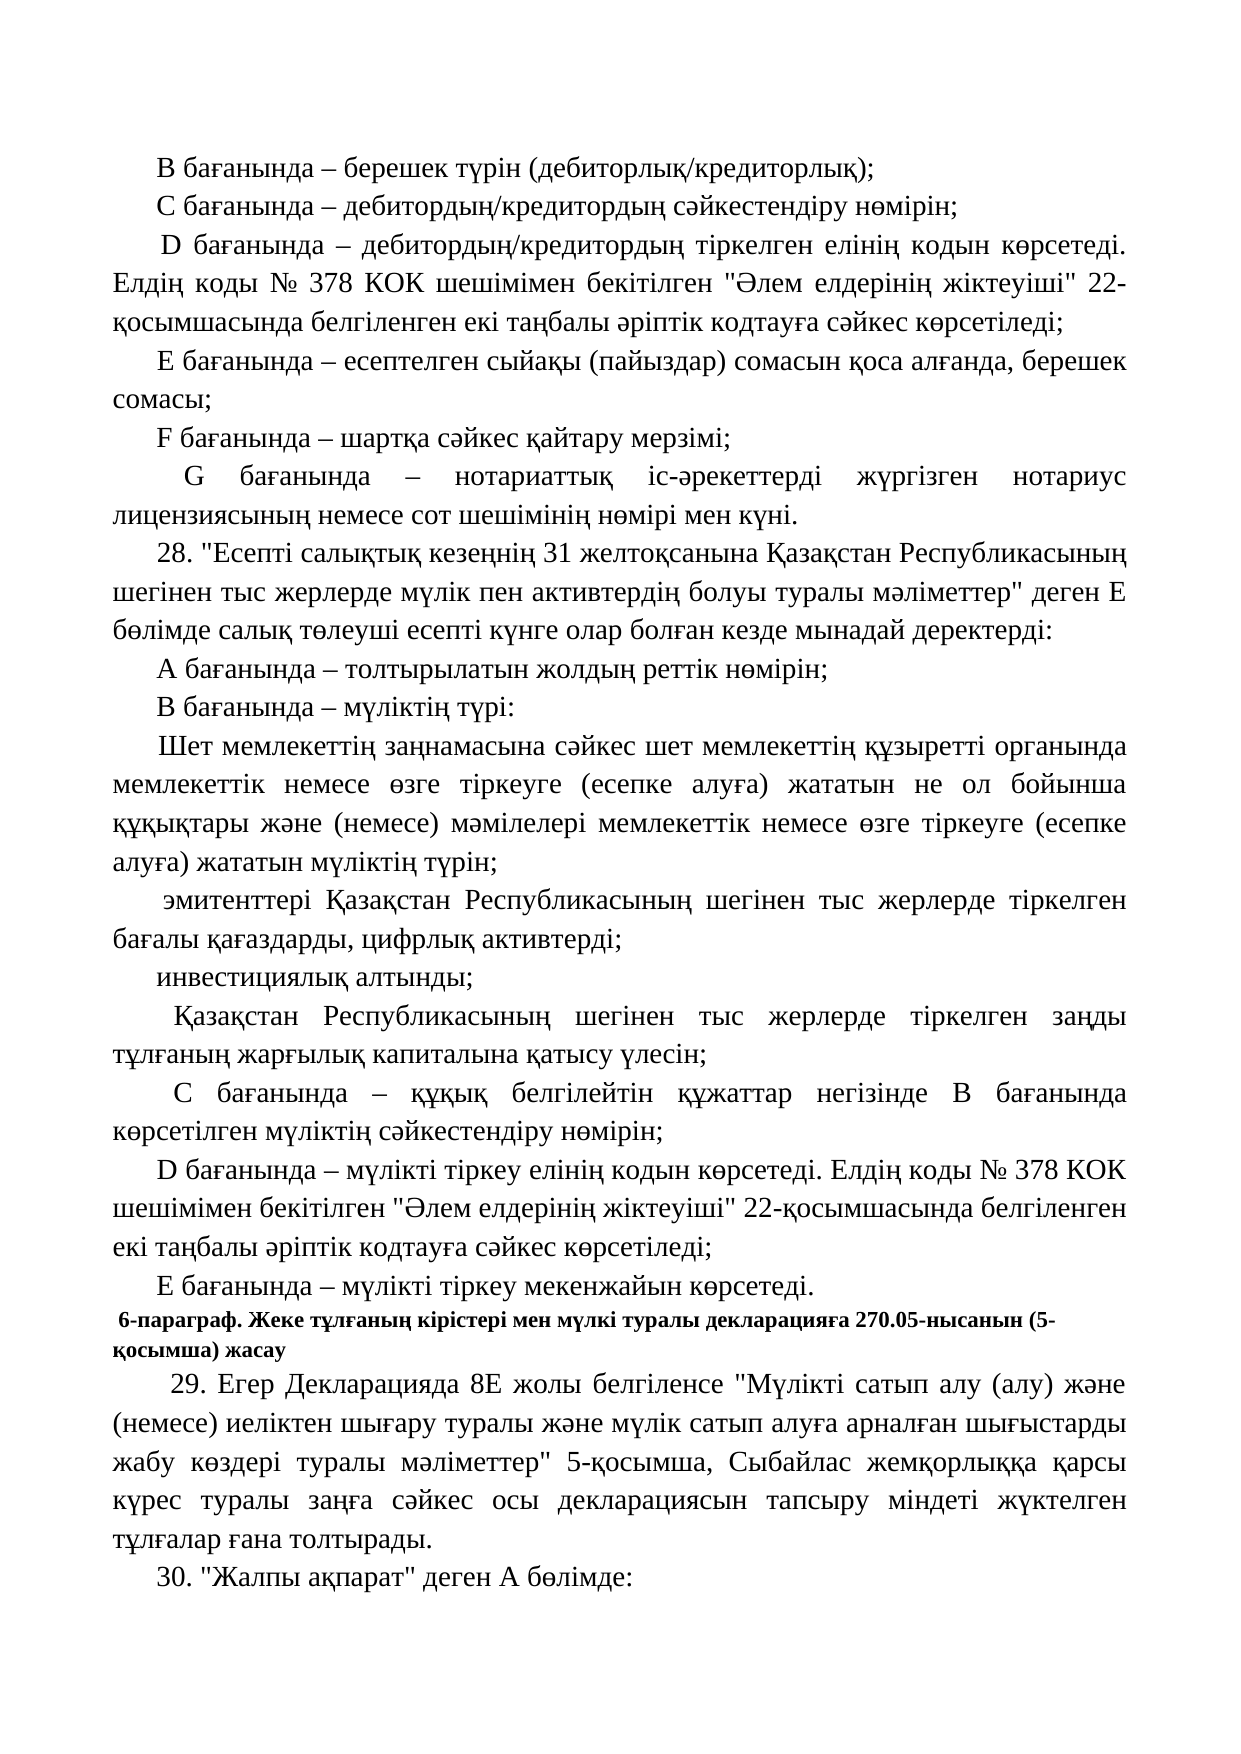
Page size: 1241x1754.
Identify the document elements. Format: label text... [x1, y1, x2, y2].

text С бағанында – құқық белгілейтін құжаттар негізінде В бағанында көрсетілген мүліктің сәйкестендіру нөмірін; [112, 1075, 1128, 1147]
text D бағанында – мүлікті тіркеу елінің кодын көрсетеді. Елдің коды № 378 КОК шешімімен бекітілген "Әлем елдерінің жіктеуіші" 22-қосымшасында белгіленген екі таңбалы әріптік кодтауға сәйкес көрсетіледі; [112, 1152, 1128, 1263]
text D бағанында – дебитордың/кредитордың тіркелген елінің кодын көрсетеді. Елдің коды № 378 КОК шешімімен бекітілген "Әлем елдерінің жіктеуіші" 22-қосымшасында белгіленген екі таңбалы әріптік кодтауға сәйкес көрсетіледі; [112, 227, 1128, 338]
text Қазақстан Республикасының шегінен тыс жерлерде тіркелген заңды тұлғаның жарғылық капиталына қатысу үлесін; [112, 998, 1128, 1070]
text F бағанында – шартқа сәйкес қайтару мерзімі; [112, 420, 1128, 453]
text E бағанында – мүлікті тіркеу мекенжайын көрсетеді. [112, 1268, 1128, 1301]
text эмитенттері Қазақстан Республикасының шегінен тыс жерлерде тіркелген бағалы қағаздарды, цифрлық активтерді; [112, 882, 1128, 954]
text инвестициялық алтынды; [112, 959, 1128, 993]
text А бағанында – толтырылатын жолдың реттік нөмірін; [112, 651, 1128, 684]
text 30. "Жалпы ақпарат" деген А бөлімде: [112, 1559, 1128, 1593]
text Шет мемлекеттің заңнамасына сәйкес шет мемлекеттің құзыретті органында мемлекеттік немесе өзге тіркеуге (есепке алуға) жататын не ол бойынша құқықтары және (немесе) мәмілелері мемлекеттік немесе өзге тіркеуге (есепке алуға) жататын мүліктің түрін; [112, 728, 1128, 877]
text 28. "Есепті салықтық кезеңнің 31 желтоқсанына Қазақстан Республикасының шегінен тыс жерлерде мүлiк пен активтердің болуы туралы мәліметтер" деген Е бөлімде салық төлеуші есепті күнге олар болған кезде мынадай деректерді: [112, 535, 1128, 646]
text 29. Егер Декларацияда 8E жолы белгіленсе "Мүлікті сатып алу (алу) және (немесе) иеліктен шығару туралы және мүлік сатып алуға арналған шығыстарды жабу көздері туралы мәліметтер" 5-қосымша, Сыбайлас жемқорлыққа қарсы күрес туралы заңға сәйкес осы декларациясын тапсыру міндеті жүктелген тұлғалар ғана толтырады. [112, 1367, 1128, 1554]
text В бағанында – берешек түрін (дебиторлық/кредиторлық); [112, 150, 1128, 183]
text В бағанында – мүліктің түрі: [112, 689, 1128, 723]
text Е бағанында – есептелген сыйақы (пайыздар) сомасын қоса алғанда, берешек сомасы; [112, 343, 1128, 415]
text С бағанында – дебитордың/кредитордың сәйкестендіру нөмірін; [112, 188, 1128, 222]
text G бағанында – нотариаттық іс-әрекеттерді жүргізген нотариус лицензиясының немесе сот шешімінің нөмірі мен күні. [112, 458, 1128, 530]
text 6-параграф. Жеке тұлғаның кірістері мен мүлкі туралы декларацияға 270.05-нысанын (5-қосымша) жасау [112, 1306, 1128, 1363]
